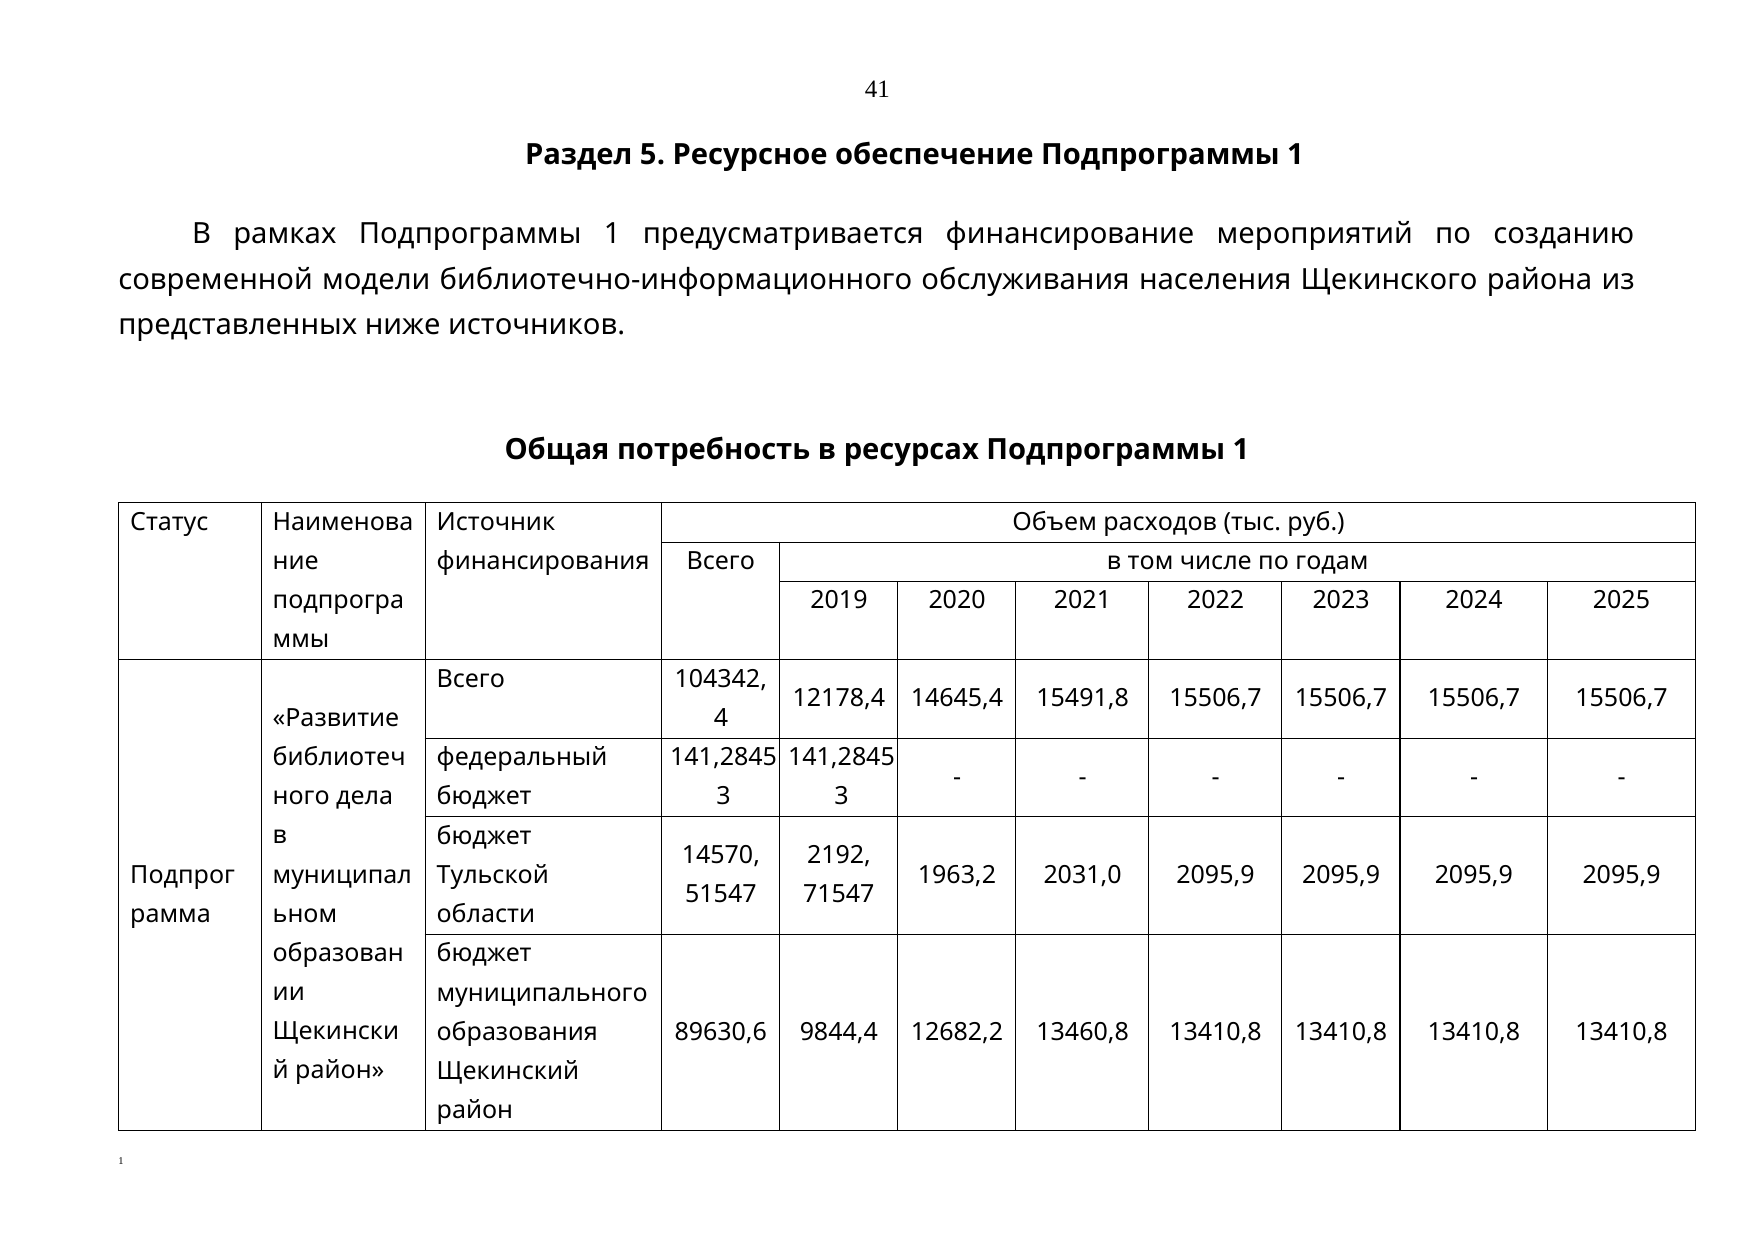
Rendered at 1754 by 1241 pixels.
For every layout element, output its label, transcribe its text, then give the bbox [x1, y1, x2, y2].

table_cell Всего [426, 660, 661, 738]
table_cell 141,28453 [662, 739, 779, 816]
table_header Источник финансирования [426, 503, 661, 659]
table_cell 2095,9 [1282, 817, 1399, 934]
table_header Наименование подпрограммы [262, 503, 425, 659]
table_cell 2022 [1149, 582, 1281, 659]
table_cell бюджет Тульской области [426, 817, 661, 934]
table_cell - [1282, 739, 1399, 816]
table_cell 2095,9 [1401, 817, 1547, 934]
table_cell 13410,8 [1282, 935, 1399, 1130]
table_cell 15506,7 [1282, 660, 1399, 738]
table_cell 13410,8 [1149, 935, 1281, 1130]
table_cell «Развитие библиотечного дела в муниципальном образовании Щекинский район» [262, 660, 425, 1130]
table_cell 2031,0 [1016, 817, 1148, 934]
table_cell 15491,8 [1016, 660, 1148, 738]
table_cell 2095,9 [1548, 817, 1695, 934]
table_cell - [1149, 739, 1281, 816]
table_cell 15506,7 [1548, 660, 1695, 738]
table_cell 15506,7 [1149, 660, 1281, 738]
table_cell 9844,4 [780, 935, 897, 1130]
table_cell в том числе по годам [780, 543, 1695, 581]
table_cell - [1401, 739, 1547, 816]
table_cell - [1548, 739, 1695, 816]
table_cell 1963,2 [898, 817, 1015, 934]
table_cell 12682,2 [898, 935, 1015, 1130]
table_cell Подпрограмма [119, 660, 261, 1130]
table_cell 2192, 71547 [780, 817, 897, 934]
table_cell федеральный бюджет [426, 739, 661, 816]
table_cell 104342,4 [662, 660, 779, 738]
table_cell 2023 [1282, 582, 1399, 659]
table_cell 2019 [780, 582, 897, 659]
table_cell Всего [662, 543, 779, 659]
table_cell 2021 [1016, 582, 1148, 659]
table_cell 15506,7 [1401, 660, 1547, 738]
table_cell - [898, 739, 1015, 816]
table_cell 2095,9 [1149, 817, 1281, 934]
table_cell 141,28453 [780, 739, 897, 816]
table_cell 14570, 51547 [662, 817, 779, 934]
table_cell 89630,6 [662, 935, 779, 1130]
table_cell 12178,4 [780, 660, 897, 738]
text В рамках Подпрограммы 1 предусматривается финансирование мероприятий по созданию современной модели библиотечно-информационного обслуживания населения Щекинского района из представленных ниже источников. [118, 212, 1636, 343]
table_cell 14645,4 [898, 660, 1015, 738]
text Общая потребность в ресурсах Подпрограммы 1 [118, 428, 1636, 468]
table_cell 13410,8 [1548, 935, 1695, 1130]
list Раздел 5. Ресурсное обеспечение Подпрограммы 1 [193, 133, 1636, 173]
table_cell 2024 [1401, 582, 1547, 659]
table_header Статус [119, 503, 261, 659]
table_cell 13410,8 [1401, 935, 1547, 1130]
table_cell 13460,8 [1016, 935, 1148, 1130]
table_cell 2025 [1548, 582, 1695, 659]
table_cell 2020 [898, 582, 1015, 659]
table_cell - [1016, 739, 1148, 816]
table_cell бюджет муниципального образования Щекинский район [426, 935, 661, 1130]
table_header Объем расходов (тыс. руб.) [662, 503, 1695, 542]
